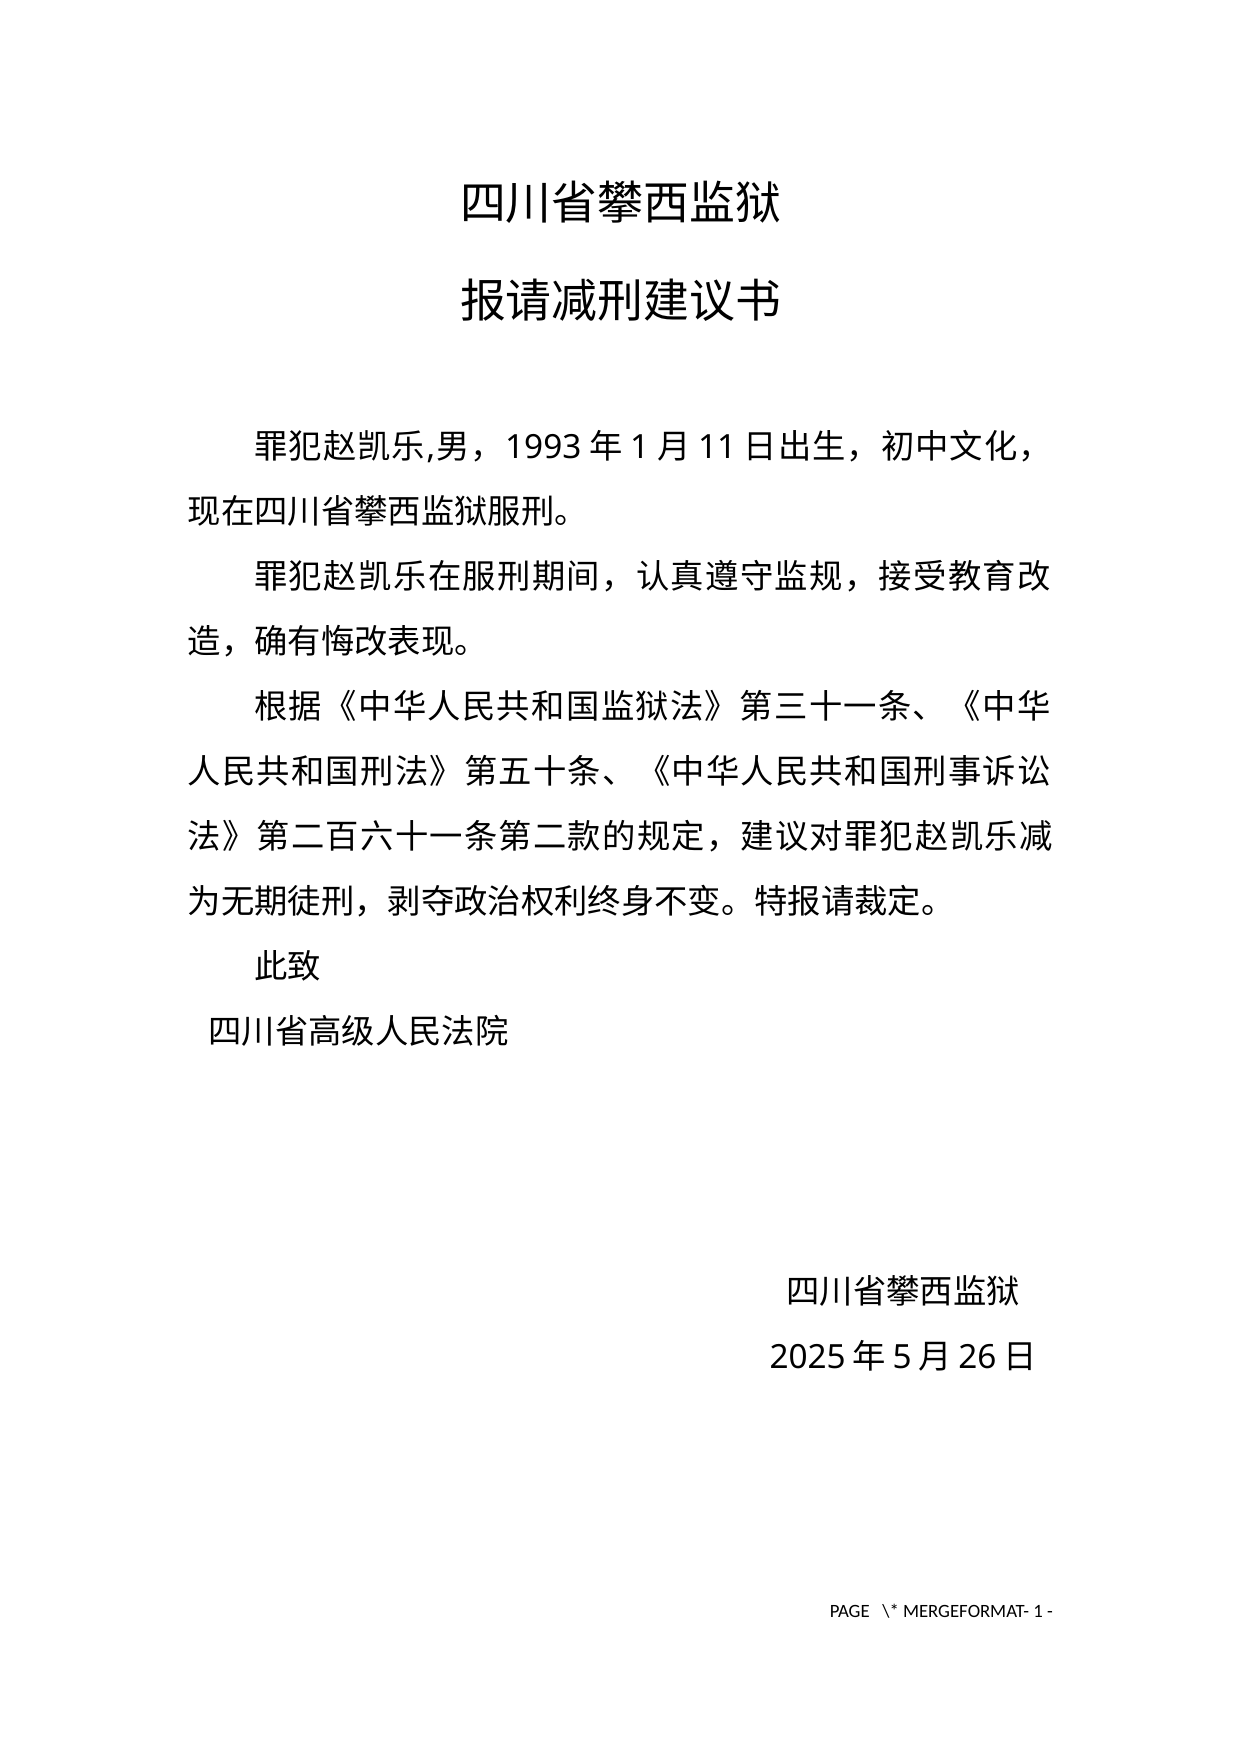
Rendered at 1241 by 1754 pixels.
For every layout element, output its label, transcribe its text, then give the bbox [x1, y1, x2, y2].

list 根据《中华人民共和国监狱法》第三十一条、《中华人民共和国刑法》第五十条、《中华人民共和国刑事诉讼法》第二百六十一条第二款的规定，建议对罪犯赵凯乐减为无期徒刑，剥夺政治权利终身不变。特报请裁定。 [187, 671, 1053, 931]
text 四川省攀西监狱 [187, 1256, 1019, 1321]
list 罪犯赵凯乐在服刑期间，认真遵守监规，接受教育改造，确有悔改表现。 [187, 541, 1053, 671]
text 2025年5月26日 [187, 1321, 1036, 1386]
text 罪犯赵凯乐,男，1993年1月11日出生，初中文化，现在四川省攀西监狱服刑。 [187, 411, 1053, 541]
text 报请减刑建议书 [187, 249, 1053, 346]
text 四川省攀西监狱 [187, 151, 1053, 249]
text 四川省高级人民法院 [187, 996, 1053, 1061]
text 此致 [187, 931, 1053, 996]
